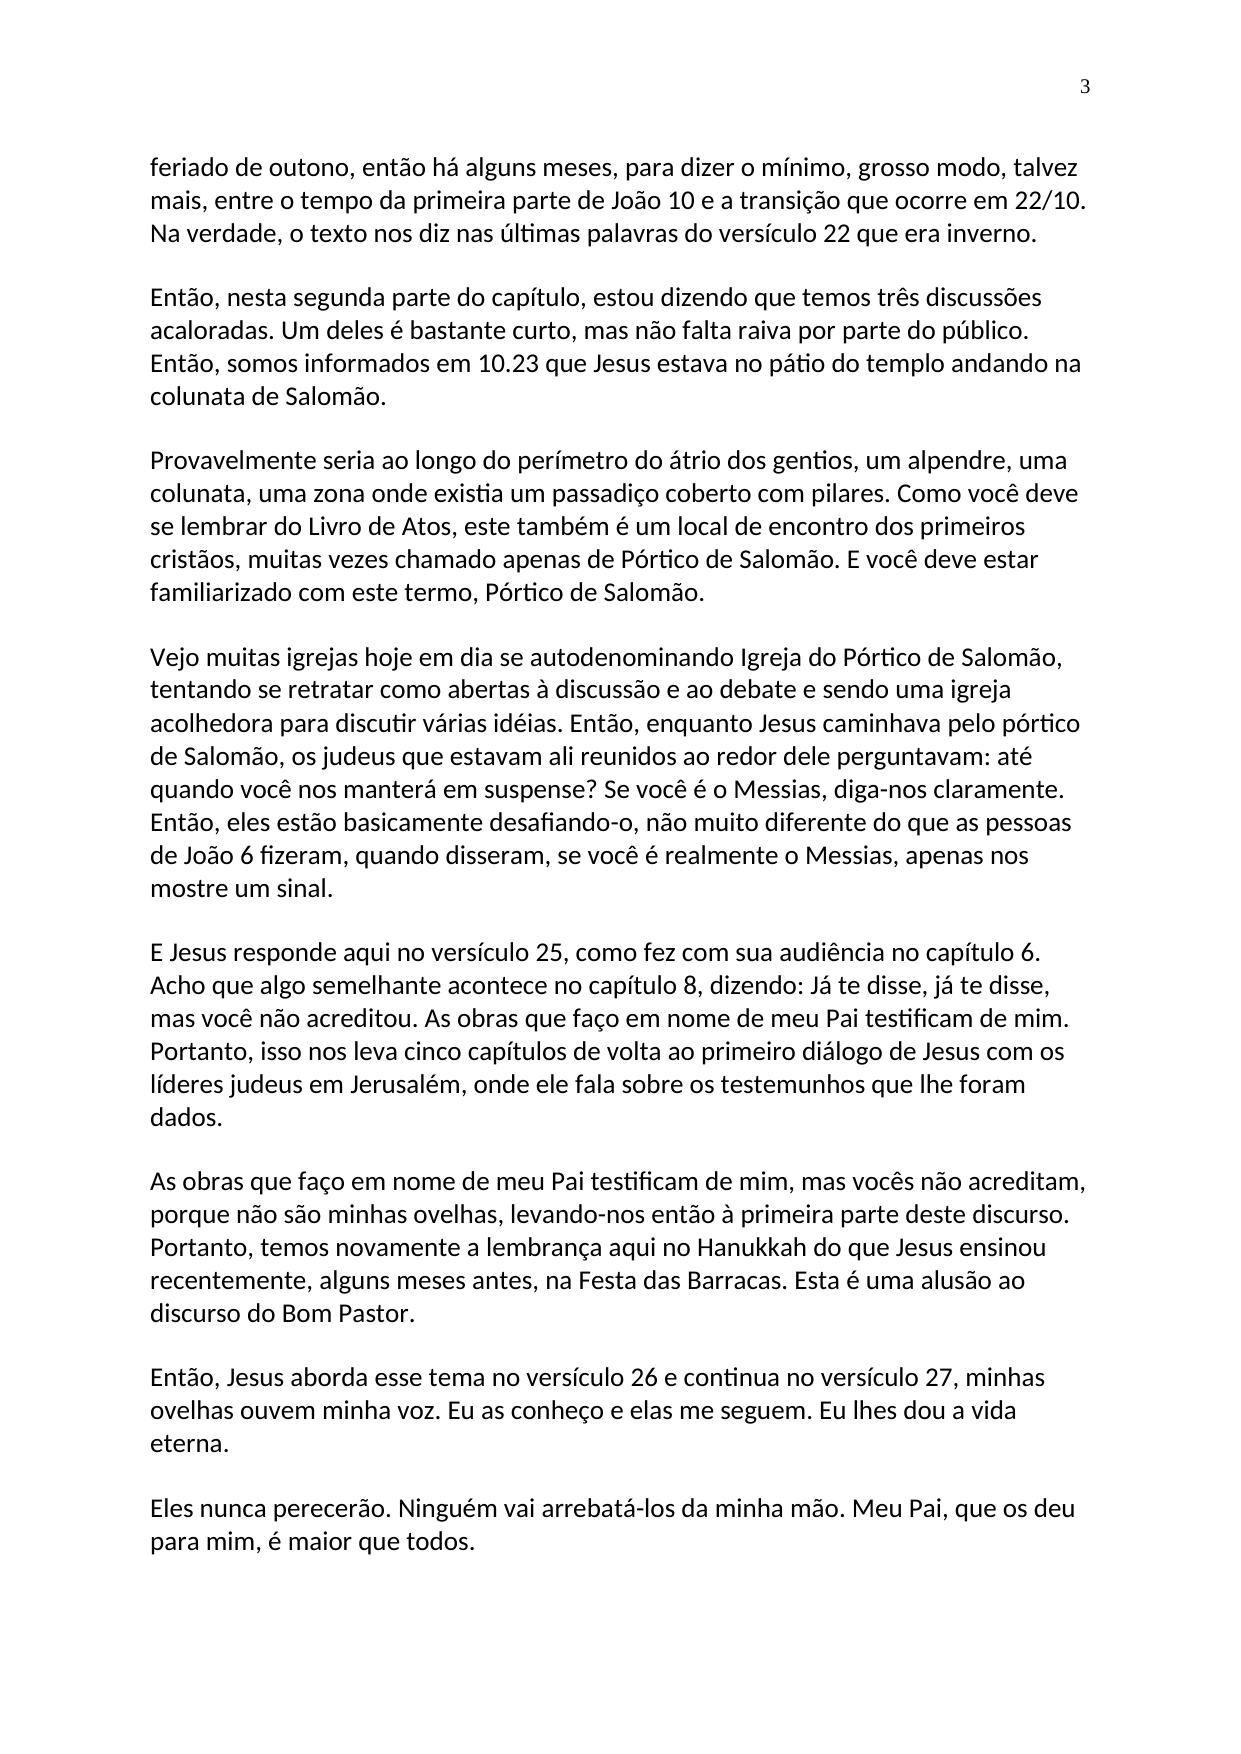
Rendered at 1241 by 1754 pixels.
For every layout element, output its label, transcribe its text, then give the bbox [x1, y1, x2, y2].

text Vejo muitas igrejas hoje em dia se autodenominando Igreja do Pórtico de Salomão, tentando se retratar como abertas à discussão e ao debate e sendo uma igreja acolhedora para discutir várias idéias. Então, enquanto Jesus caminhava pelo pórtico de Salomão, os judeus que estavam ali reunidos ao redor dele perguntavam: até quando você nos manterá em suspense? Se você é o Messias, diga-nos claramente. Então, eles estão basicamente desafiando-o, não muito diferente do que as pessoas de João 6 fizeram, quando disseram, se você é realmente o Messias, apenas nos mostre um sinal. [150, 640, 1090, 904]
text E Jesus responde aqui no versículo 25, como fez com sua audiência no capítulo 6. Acho que algo semelhante acontece no capítulo 8, dizendo: Já te disse, já te disse, mas você não acreditou. As obras que faço em nome de meu Pai testificam de mim. Portanto, isso nos leva cinco capítulos de volta ao primeiro diálogo de Jesus com os líderes judeus em Jerusalém, onde ele fala sobre os testemunhos que lhe foram dados. [150, 935, 1090, 1133]
text Provavelmente seria ao longo do perímetro do átrio dos gentios, um alpendre, uma colunata, uma zona onde existia um passadiço coberto com pilares. Como você deve se lembrar do Livro de Atos, este também é um local de encontro dos primeiros cristãos, muitas vezes chamado apenas de Pórtico de Salomão. E você deve estar familiarizado com este termo, Pórtico de Salomão. [150, 443, 1090, 608]
text Então, Jesus aborda esse tema no versículo 26 e continua no versículo 27, minhas ovelhas ouvem minha voz. Eu as conheço e elas me seguem. Eu lhes dou a vida eterna. [150, 1361, 1090, 1459]
text Eles nunca perecerão. Ninguém vai arrebatá-los da minha mão. Meu Pai, que os deu para mim, é maior que todos. [150, 1491, 1090, 1557]
text Então, nesta segunda parte do capítulo, estou dizendo que temos três discussões acaloradas. Um deles é bastante curto, mas não falta raiva por parte do público. Então, somos informados em 10.23 que Jesus estava no pátio do templo andando na colunata de Salomão. [150, 280, 1090, 412]
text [150, 150, 1090, 249]
text As obras que faço em nome de meu Pai testificam de mim, mas vocês não acreditam, porque não são minhas ovelhas, levando-nos então à primeira parte deste discurso. Portanto, temos novamente a lembrança aqui no Hanukkah do que Jesus ensinou recentemente, alguns meses antes, na Festa das Barracas. Esta é uma alusão ao discurso do Bom Pastor. [150, 1164, 1090, 1329]
